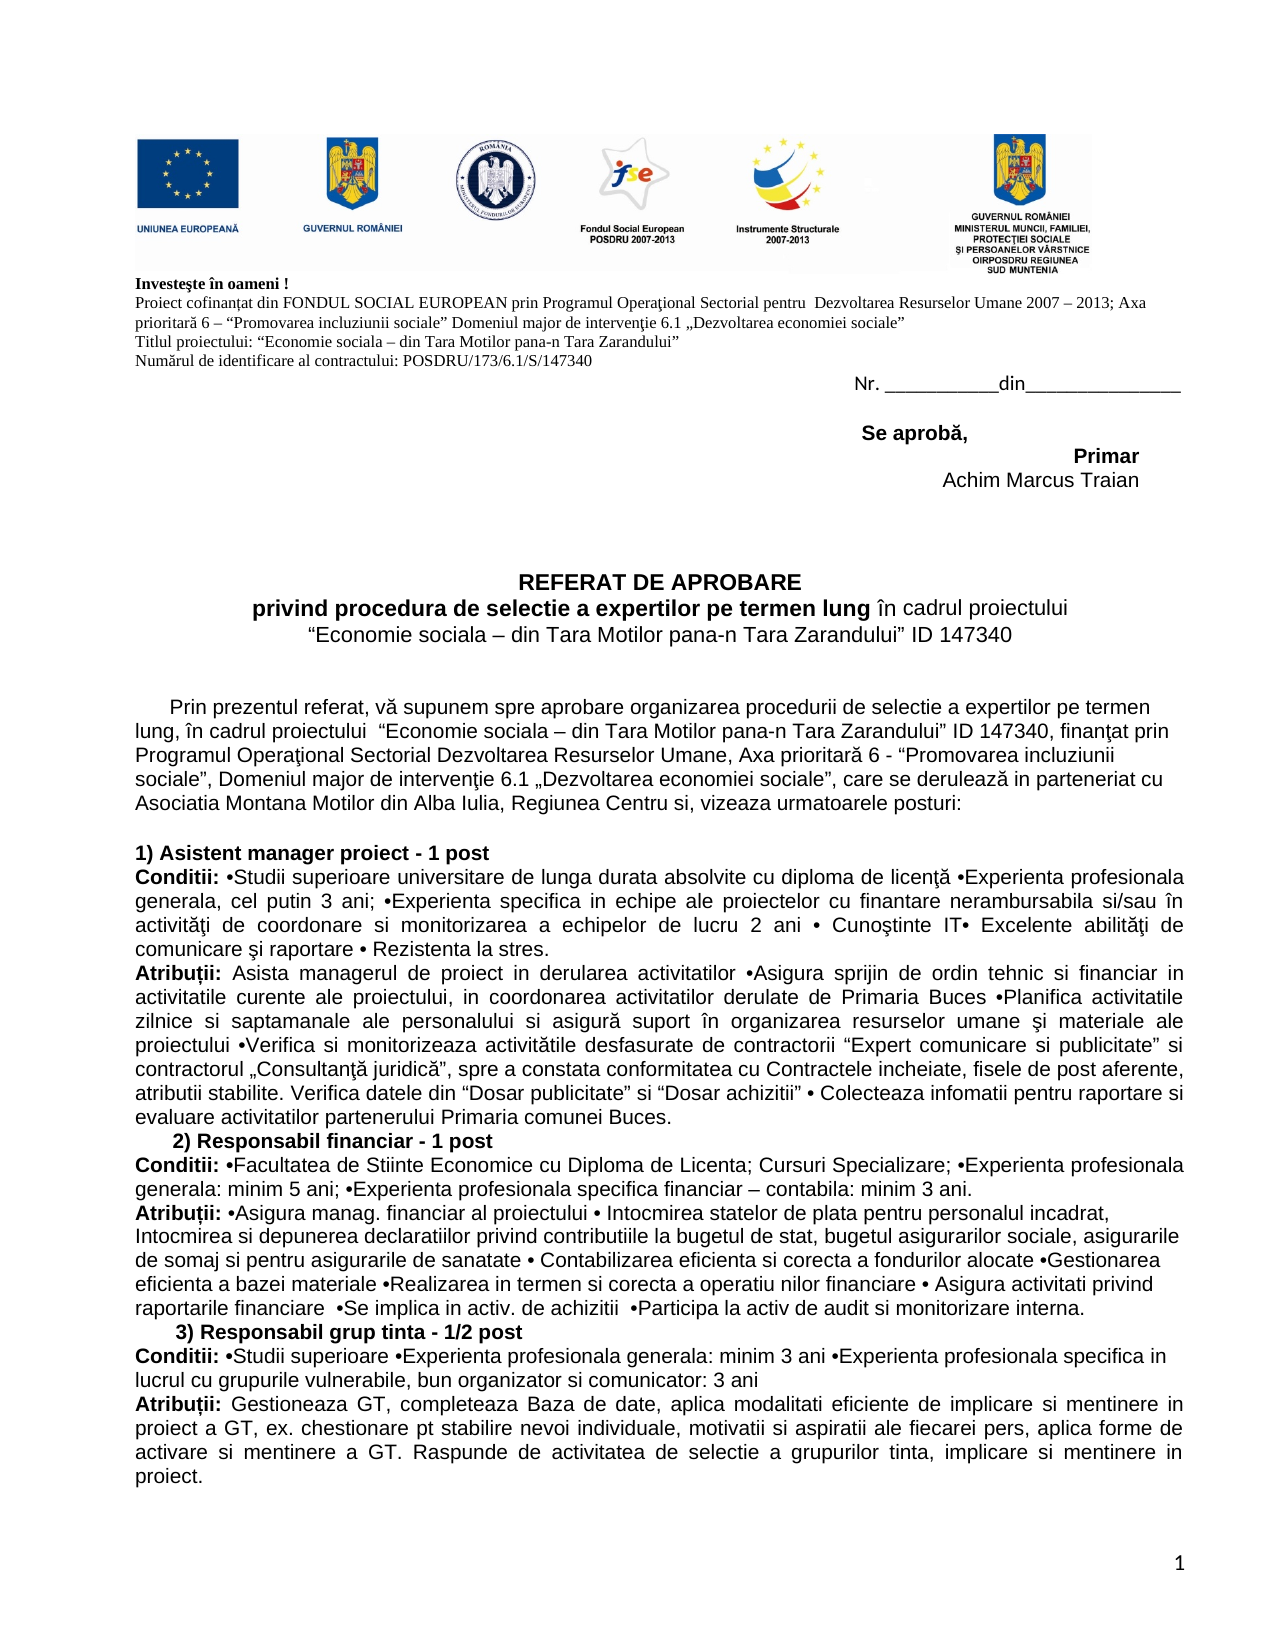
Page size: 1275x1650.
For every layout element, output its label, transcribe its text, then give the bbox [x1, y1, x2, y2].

text 1) Asistent manager proiect - 1 post [135, 841, 1185, 865]
picture [135, 134, 1092, 274]
text Investeşte în oameni ! [135, 274, 1185, 293]
text REFERAT DE APROBARE [135, 569, 1185, 595]
text Proiect cofinanțat din FONDUL SOCIAL EUROPEAN prin Programul Operaţional Sectorial pentru Dezvoltarea Resurselor Umane 2007 – 2013; Axa prioritară 6 – “Promovarea incluziunii sociale” Domeniul major de intervenţie 6.1 „Dezvoltarea economiei sociale” Titlul proiectului: “Economie sociala – din Tara Motilor pana-n Tara Zarandului” Numărul de identificare al contractului: POSDRU/173/6.1/S/147340 [135, 293, 1185, 370]
text Atribuții: •Asigura manag. financiar al proiectului • Intocmirea statelor de plata pentru personalul incadrat, Intocmirea si depunerea declaratiilor privind contributiile la bugetul de stat, bugetul asigurarilor sociale, asigurarile de somaj si pentru asigurarile de sanatate • Contabilizarea eficienta si corecta a fondurilor alocate •Gestionarea eficienta a bazei materiale •Realizarea in termen si corecta a operatiu nilor financiare • Asigura activitati privind raportarile financiare •Se implica in activ. de achizitii •Participa la activ de audit si monitorizare interna. [135, 1200, 1185, 1320]
text Nr. ___________din_______________ [135, 370, 1185, 395]
text Achim Marcus Traian [135, 468, 1139, 492]
text privind procedura de selectie a expertilor pe termen lung în cadrul proiectului [135, 595, 1185, 622]
text Conditii: •Facultatea de Stiinte Economice cu Diploma de Licenta; Cursuri Specializare; •Experienta profesionala generala: minim 5 ani; •Experienta profesionala specifica financiar – contabila: minim 3 ani. [135, 1152, 1185, 1200]
text Prin prezentul referat, vă supunem spre aprobare organizarea procedurii de selectie a expertilor pe termen lung, în cadrul proiectului “Economie sociala – din Tara Motilor pana-n Tara Zarandului” ID 147340, finanţat prin Programul Operaţional Sectorial Dezvoltarea Resurselor Umane, Axa prioritară 6 - “Promovarea incluziunii sociale”, Domeniul major de intervenţie 6.1 „Dezvoltarea economiei sociale”, care se derulează in parteneriat cu Asociatia Montana Motilor din Alba Iulia, Regiunea Centru si, vizeaza urmatoarele posturi: [135, 695, 1185, 814]
text Atribuții: Gestioneaza GT, completeaza Baza de date, aplica modalitati eficiente de implicare si mentinere in proiect a GT, ex. chestionare pt stabilire nevoi individuale, motivatii si aspiratii ale fiecarei pers, aplica forme de activare si mentinere a GT. Raspunde de activitatea de selectie a grupurilor tinta, implicare si mentinere in proiect. [135, 1392, 1185, 1488]
text “Economie sociala – din Tara Motilor pana-n Tara Zarandului” ID 147340 [135, 622, 1185, 647]
text Conditii: •Studii superioare universitare de lunga durata absolvite cu diploma de licenţă •Experienta profesionala generala, cel putin 3 ani; •Experienta specifica in echipe ale proiectelor cu finantare nerambursabila si/sau în activităţi de coordonare si monitorizarea a echipelor de lucru 2 ani • Cunoştinte IT• Excelente abilităţi de comunicare şi raportare • Rezistenta la stres. [135, 865, 1185, 961]
text 2) Responsabil financiar - 1 post [172, 1128, 1185, 1152]
text 3) Responsabil grup tinta - 1/2 post Conditii: •Studii superioare •Experienta profesionala generala: minim 3 ani •Experienta profesionala specifica in lucrul cu grupurile vulnerabile, bun organizator si comunicator: 3 ani [135, 1320, 1185, 1392]
text Atribuții: Asista managerul de proiect in derularea activitatilor •Asigura sprijin de ordin tehnic si financiar in activitatile curente ale proiectului, in coordonarea activitatilor derulate de Primaria Buces •Planifica activitatile zilnice si saptamanale ale personalului si asigură suport în organizarea resurselor umane şi materiale ale proiectului •Verifica si monitorizeaza activitătile desfasurate de contractorii “Expert comunicare si publicitate” si contractorul „Consultanţă juridică”, spre a constata conformitatea cu Contractele incheiate, fisele de post aferente, atributii stabilite. Verifica datele din “Dosar publicitate” si “Dosar achizitii” • Colecteaza infomatii pentru raportare si evaluare activitatilor partenerului Primaria comunei Buces. [135, 961, 1185, 1128]
text Primar [135, 444, 1139, 468]
text Se aprobă, [135, 420, 1143, 444]
